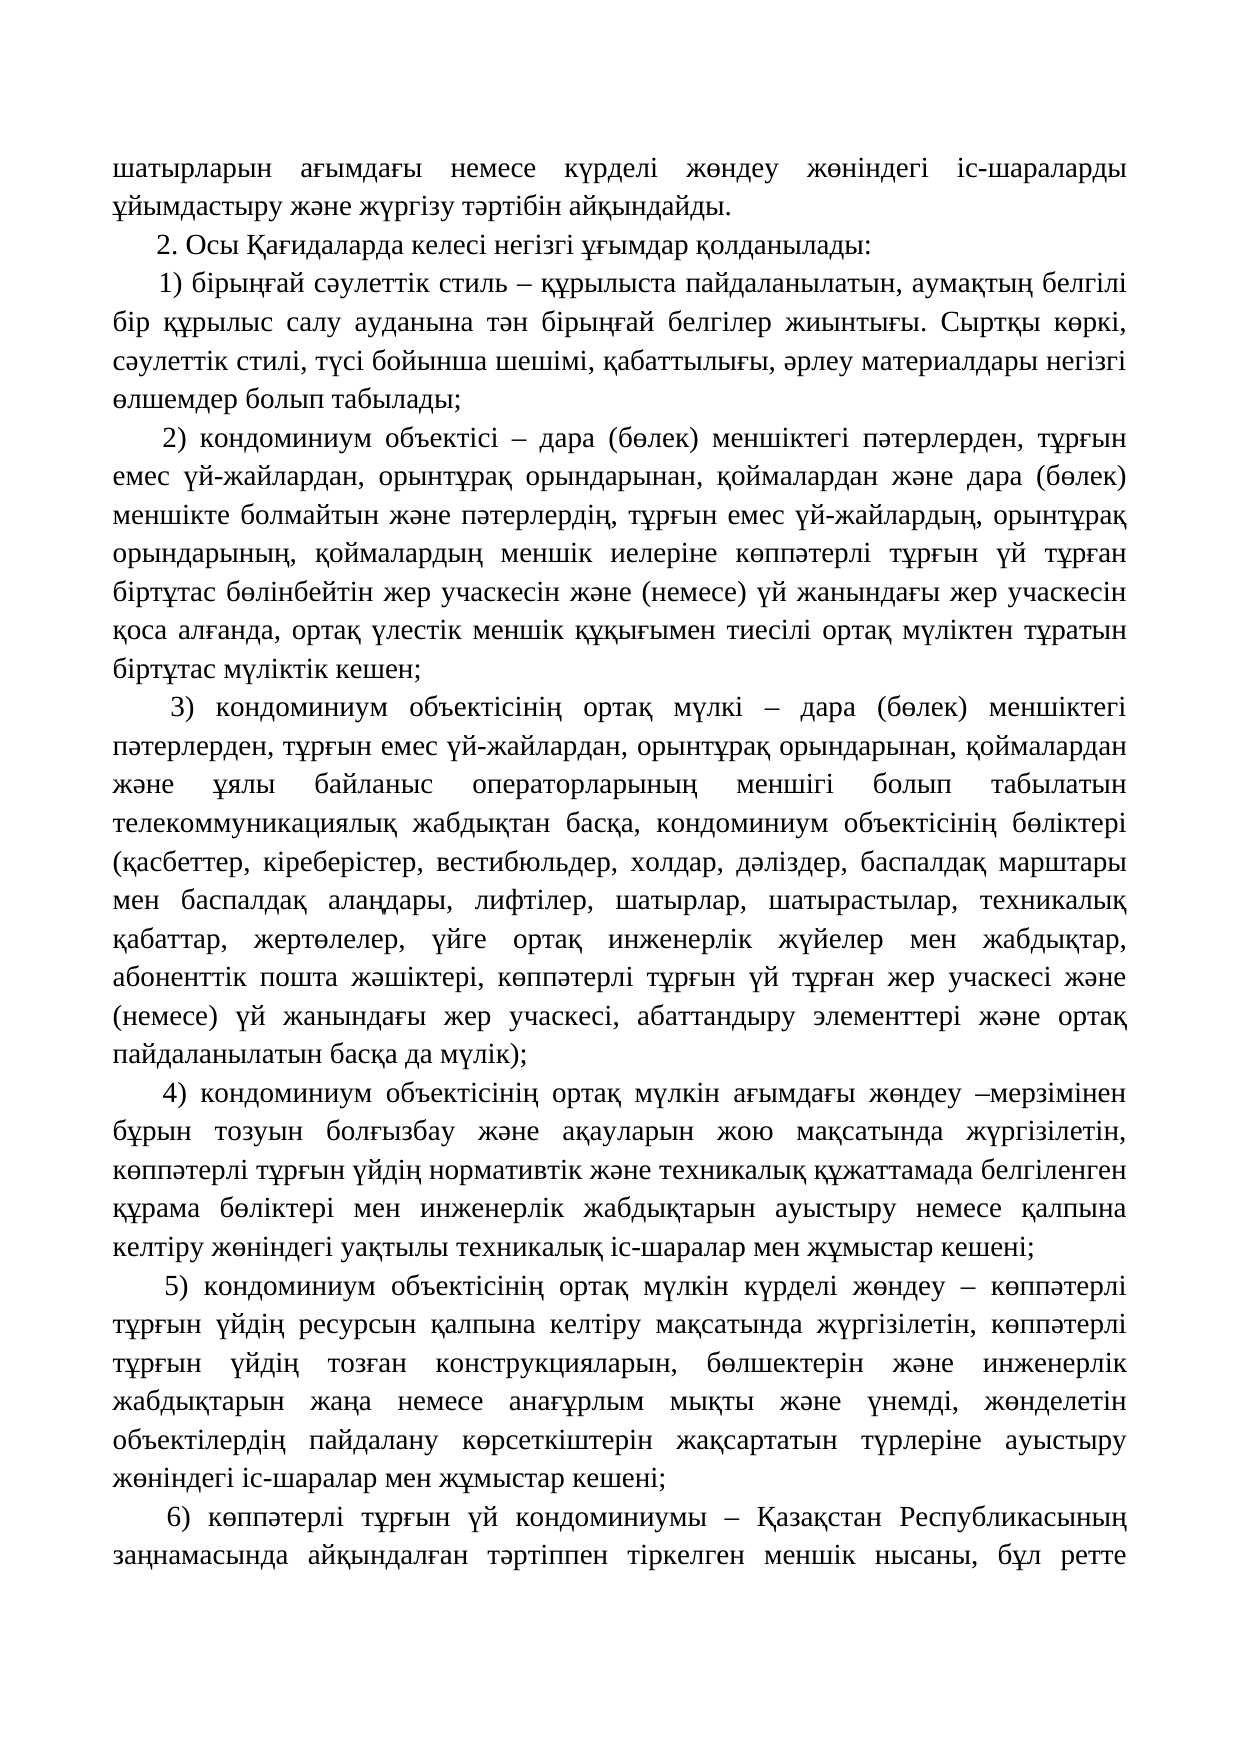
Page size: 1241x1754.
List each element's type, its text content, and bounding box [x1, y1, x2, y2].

text 5) кондоминиум объектісінің ортақ мүлкін күрделі жөндеу – көппәтерлі тұрғын үйдің ресурсын қалпына келтіру мақсатында жүргізілетін, көппәтерлі тұрғын үйдің тозған конструкцияларын, бөлшектерін және инженерлік жабдықтарын жаңа немесе анағұрлым мықты және үнемді, жөнделетін объектілердің пайдалану көрсеткіштерін жақсартатын түрлеріне ауыстыру жөніндегі іс-шаралар мен жұмыстар кешені; [112, 1268, 1128, 1494]
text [112, 150, 1128, 222]
text 1) бірыңғай сәулеттік стиль – құрылыста пайдаланылатын, аумақтың белгілі бір құрылыс салу ауданына тән бірыңғай белгілер жиынтығы. Сыртқы көркі, сәулеттік стилі, түсі бойынша шешімі, қабаттылығы, әрлеу материалдары негізгі өлшемдер болып табылады; [112, 266, 1128, 415]
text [112, 1499, 1128, 1571]
text 4) кондоминиум объектісінің ортақ мүлкін ағымдағы жөндеу –мерзімінен бұрын тозуын болғызбау және ақауларын жою мақсатында жүргізілетін, көппәтерлі тұрғын үйдің нормативтік және техникалық құжаттамада белгіленген құрама бөліктері мен инженерлік жабдықтарын ауыстыру немесе қалпына келтіру жөніндегі уақтылы техникалық іс-шаралар мен жұмыстар кешені; [112, 1075, 1128, 1263]
text 2) кондоминиум объектісі – дара (бөлек) меншіктегі пәтерлерден, тұрғын емес үй-жайлардан, орынтұрақ орындарынан, қоймалардан және дара (бөлек) меншікте болмайтын және пәтерлердің, тұрғын емес үй-жайлардың, орынтұрақ орындарының, қоймалардың меншік иелеріне көппәтерлі тұрғын үй тұрған біртұтас бөлінбейтін жер учаскесін және (немесе) үй жанындағы жер учаскесін қоса алғанда, ортақ үлестік меншік құқығымен тиесілі ортақ мүліктен тұратын біртұтас мүліктік кешен; [112, 420, 1128, 684]
text 2. Осы Қағидаларда келесі негізгі ұғымдар қолданылады: [112, 227, 1128, 261]
text 3) кондоминиум объектісінің ортақ мүлкі – дара (бөлек) меншіктегі пәтерлерден, тұрғын емес үй-жайлардан, орынтұрақ орындарынан, қоймалардан және ұялы байланыс операторларының меншігі болып табылатын телекоммуникациялық жабдықтан басқа, кондоминиум объектісінің бөліктері (қасбеттер, кіреберістер, вестибюльдер, холдар, дәліздер, баспалдақ марштары мен баспалдақ алаңдары, лифтілер, шатырлар, шатырастылар, техникалық қабаттар, жертөлелер, үйге ортақ инженерлік жүйелер мен жабдықтар, абоненттік пошта жәшіктері, көппәтерлі тұрғын үй тұрған жер учаскесі және (немесе) үй жанындағы жер учаскесі, абаттандыру элементтері және ортақ пайдаланылатын басқа да мүлік); [112, 689, 1128, 1070]
